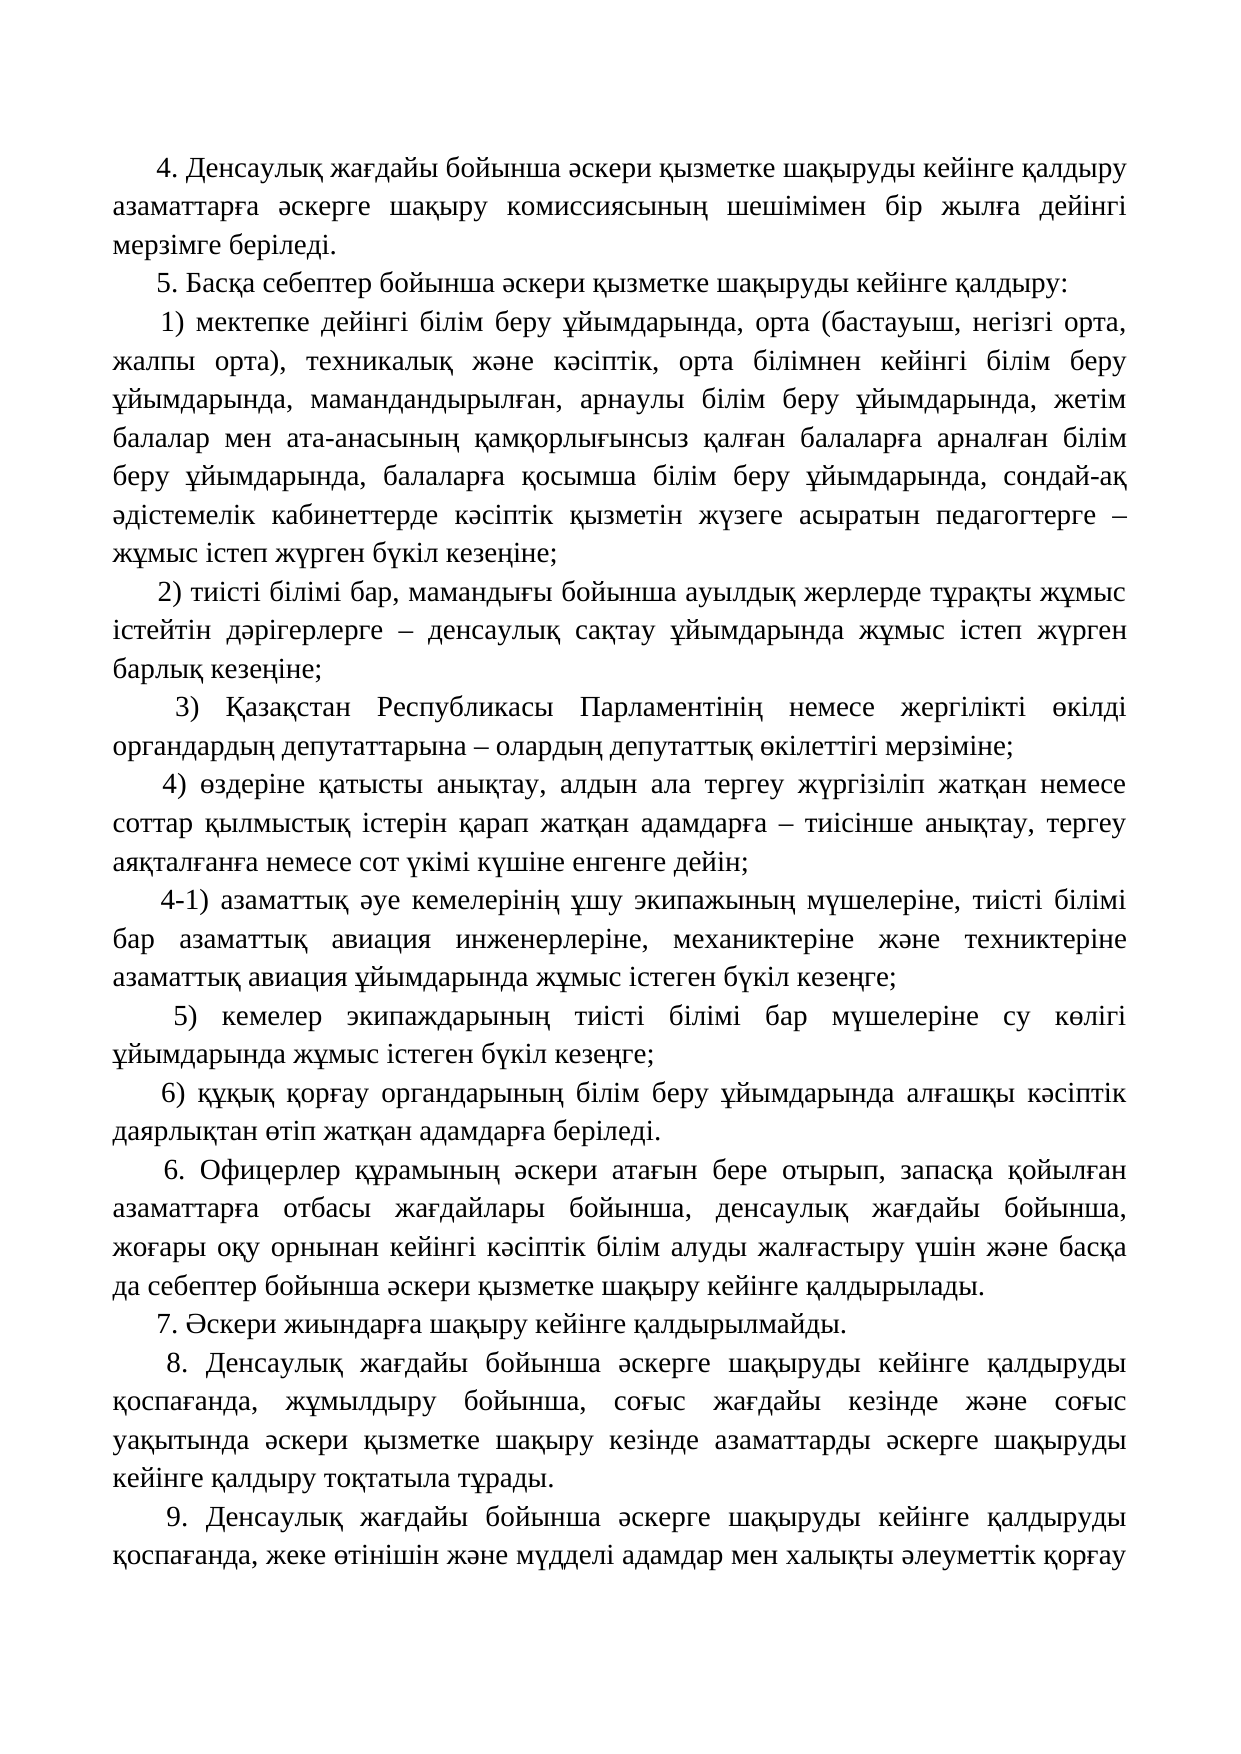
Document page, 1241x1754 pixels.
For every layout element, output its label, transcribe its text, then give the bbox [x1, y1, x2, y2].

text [112, 1499, 1128, 1571]
text 6. Офицерлер құрамының әскери атағын бере отырып, запасқа қойылған азаматтарға отбасы жағдайлары бойынша, денсаулық жағдайы бойынша, жоғары оқу орнынан кейінгі кәсіптік білім алуды жалғастыру үшін және басқа да себептер бойынша әскери қызметке шақыру кейiнге қалдырылады. [112, 1152, 1128, 1301]
text 7. Әскери жиындарға шақыру кейінге қалдырылмайды. [112, 1306, 1128, 1340]
text 1) мектепке дейінгі білім беру ұйымдарында, орта (бастауыш, негізгі орта, жалпы орта), техникалық және кәсіптік, орта білімнен кейінгі білім беру ұйымдарында, мамандандырылған, арнаулы білім беру ұйымдарында, жетім балалар мен ата-анасының қамқорлығынсыз қалған балаларға арналған білім беру ұйымдарында, балаларға қосымша білім беру ұйымдарында, сондай-ақ әдістемелік кабинеттерде кәсіптік қызметін жүзеге асыратын педагогтерге – жұмыс істеп жүрген бүкіл кезеңіне; [112, 304, 1128, 569]
text 2) тиiстi бiлiмi бар, мамандығы бойынша ауылдық жерлерде тұрақты жұмыс iстейтiн дәрiгерлерге – денсаулық сақтау ұйымдарында жұмыс iстеп жүрген барлық кезеңiне; [112, 574, 1128, 684]
text 4. Денсаулық жағдайы бойынша әскери қызметке шақыруды кейінге қалдыру азаматтарға әскерге шақыру комиссиясының шешiмiмен бiр жылға дейінгi мерзiмге беріледi. [112, 150, 1128, 261]
text 4) өздеріне қатысты анықтау, алдын ала тергеу жүргiзiліп жатқан немесе соттар қылмыстық iстерiн қарап жатқан адамдарға – тиiсiнше анықтау, тергеу аяқталғанға немесе сот үкiмi күшіне енгенге дейiн; [112, 767, 1128, 877]
text 5. Басқа себептер бойынша әскери қызметке шақыруды кейінге қалдыру: [112, 266, 1128, 299]
text 3) Қазақстан Республикасы Парламентiнiң немесе жергiлiктi өкiлдi органдардың депутаттарына – олардың депутаттық өкілеттігi мерзiміне; [112, 689, 1128, 762]
text 6) құқық қорғау органдарының білім беру ұйымдарында алғашқы кәсіптік даярлықтан өтіп жатқан адамдарға беріледі. [112, 1075, 1128, 1147]
text 4-1) азаматтық әуе кемелерінің ұшу экипажының мүшелеріне, тиісті білімі бар азаматтық авиация инженерлеріне, механиктеріне және техниктеріне азаматтық авиация ұйымдарында жұмыс істеген бүкіл кезеңге; [112, 882, 1128, 993]
text 8. Денсаулық жағдайы бойынша әскерге шақыруды кейінге қалдыруды қоспағанда, жұмылдыру бойынша, соғыс жағдайы кезінде және соғыс уақытында әскери қызметке шақыру кезiнде азаматтарды әскерге шақыруды кейінге қалдыру тоқтатыла тұрады. [112, 1345, 1128, 1494]
text 5) кемелер экипаждарының тиісті білімі бар мүшелеріне су көлігі ұйымдарында жұмыс істеген бүкіл кезеңге; [112, 998, 1128, 1070]
